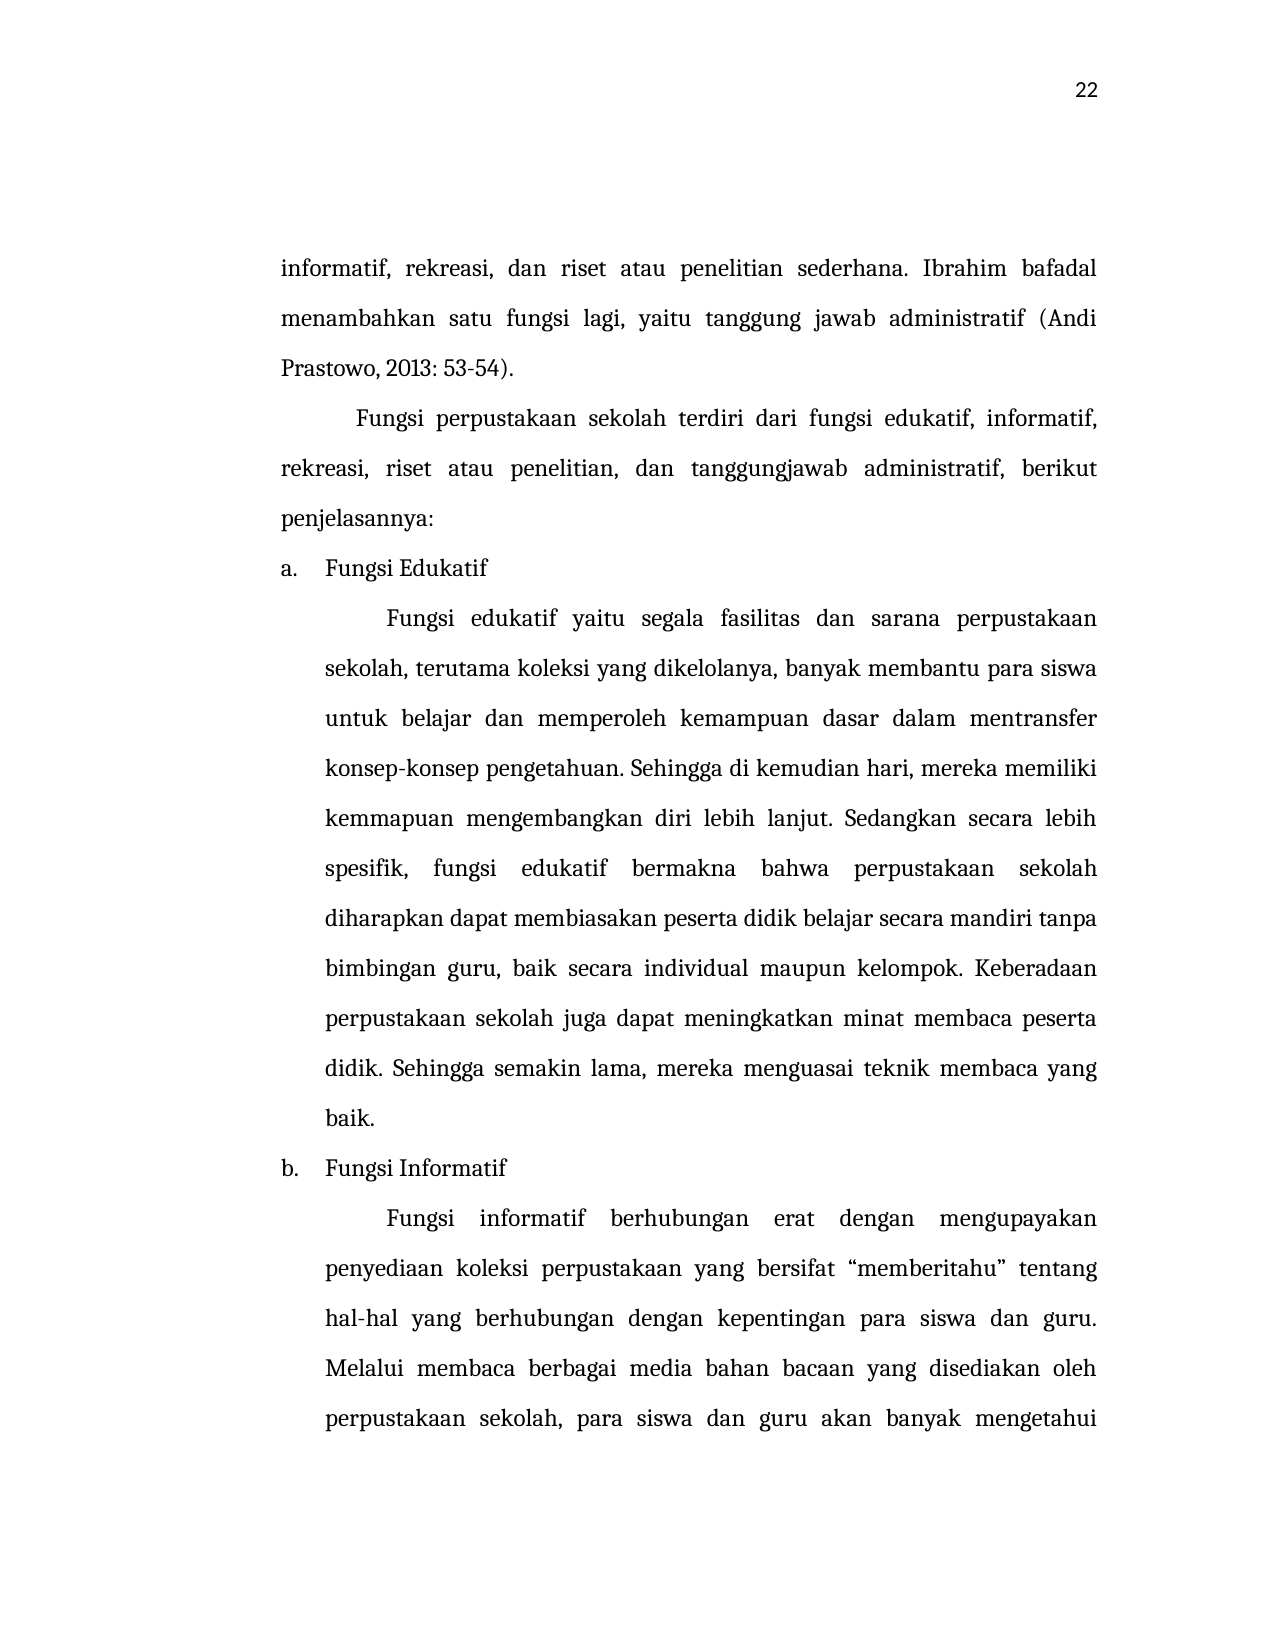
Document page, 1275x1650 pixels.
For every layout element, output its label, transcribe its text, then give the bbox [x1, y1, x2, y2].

list Fungsi Informatif [281, 1136, 1098, 1186]
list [325, 1186, 1098, 1436]
list Fungsi Edukatif [281, 536, 1098, 586]
list Fungsi perpustakaan sekolah terdiri dari fungsi edukatif, informatif, rekreasi, riset atau penelitian, dan tanggungjawab administratif, berikut penjelasannya: [281, 386, 1098, 536]
list Fungsi edukatif yaitu segala fasilitas dan sarana perpustakaan sekolah, terutama koleksi yang dikelolanya, banyak membantu para siswa untuk belajar dan memperoleh kemampuan dasar dalam mentransfer konsep-konsep pengetahuan. Sehingga di kemudian hari, mereka memiliki kemmapuan mengembangkan diri lebih lanjut. Sedangkan secara lebih spesifik, fungsi edukatif bermakna bahwa perpustakaan sekolah diharapkan dapat membiasakan peserta didik belajar secara mandiri tanpa bimbingan guru, baik secara individual maupun kelompok. Keberadaan perpustakaan sekolah juga dapat meningkatkan minat membaca peserta didik. Sehingga semakin lama, mereka menguasai teknik membaca yang baik. [325, 586, 1098, 1136]
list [281, 236, 1098, 386]
